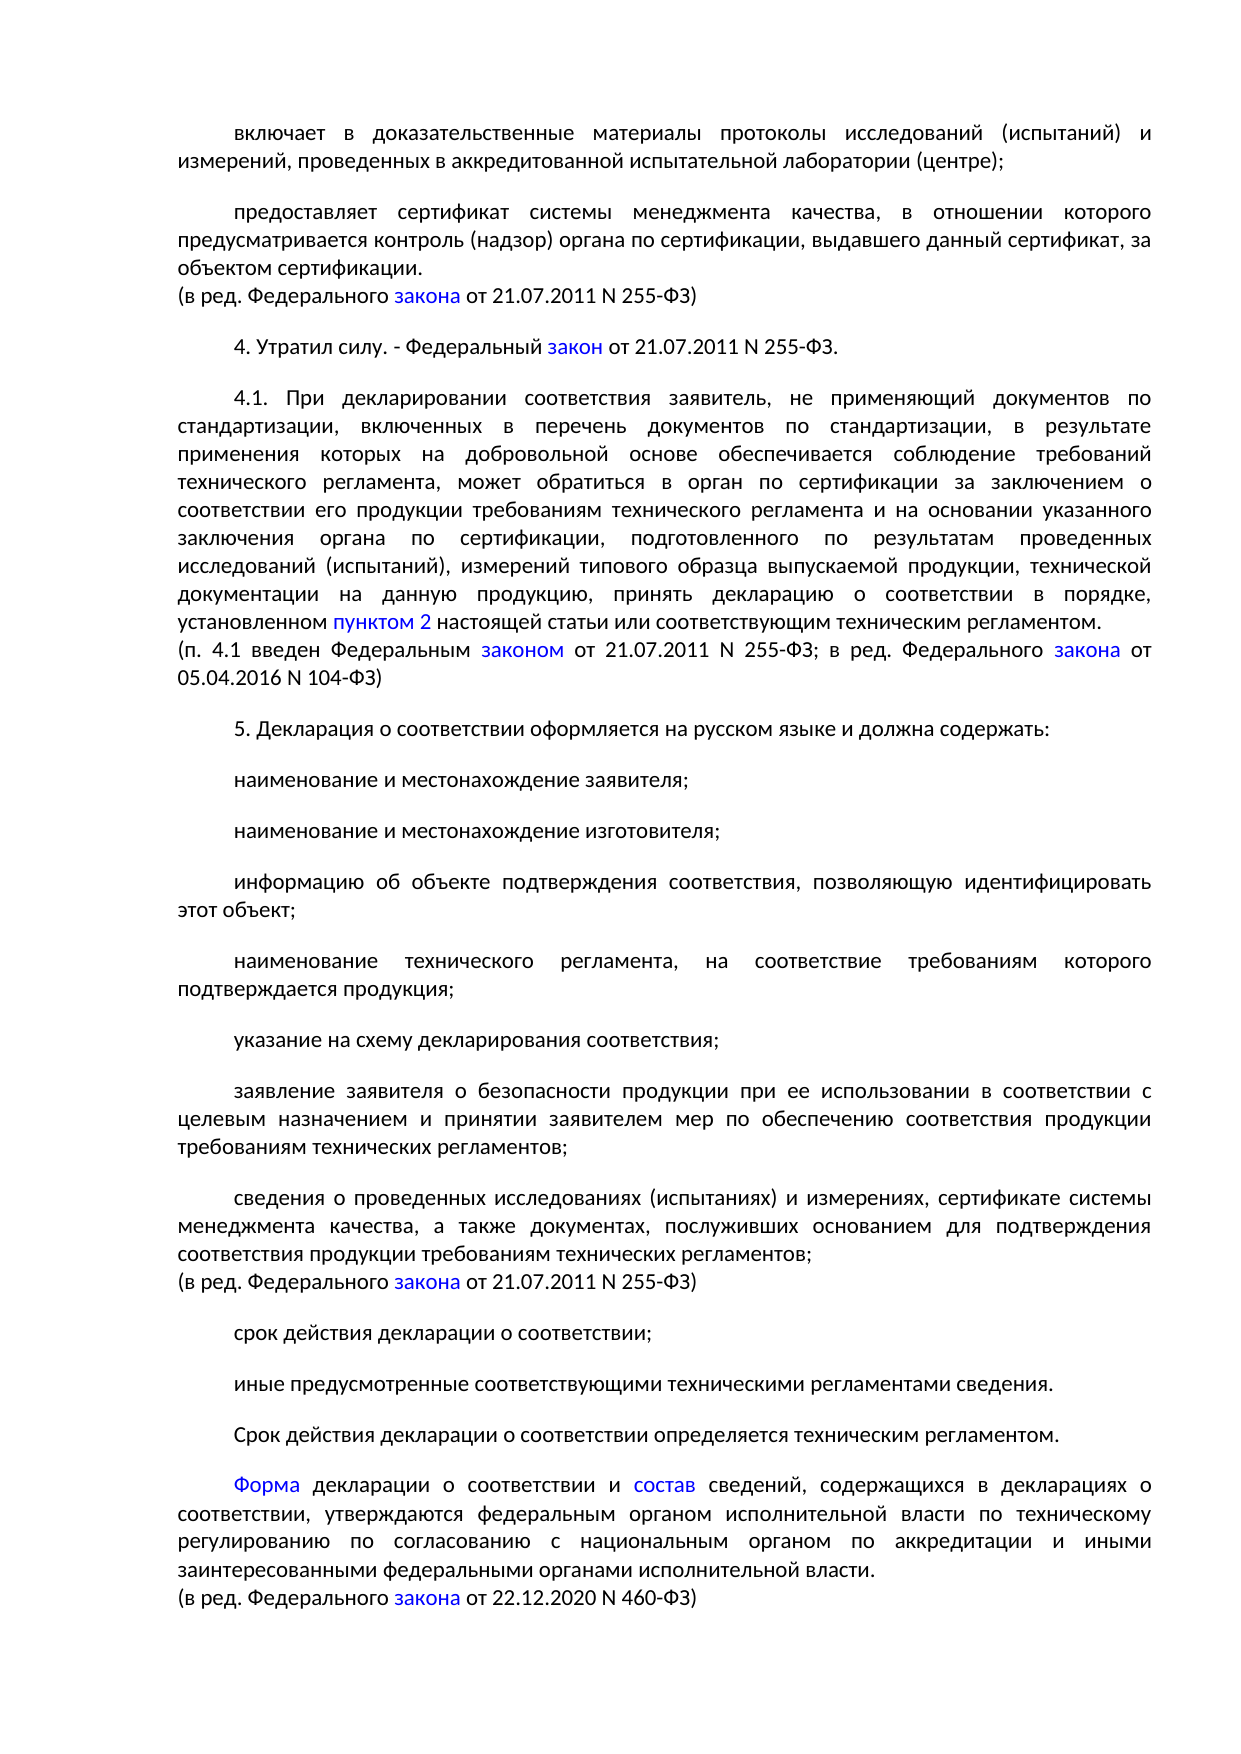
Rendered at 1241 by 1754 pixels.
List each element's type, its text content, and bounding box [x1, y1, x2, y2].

text срок действия декларации о соответствии; [177, 1318, 1152, 1346]
text иные предусмотренные соответствующими техническими регламентами сведения. [177, 1369, 1152, 1397]
text (в ред. Федерального закона от 22.12.2020 N 460-ФЗ) [177, 1583, 1152, 1611]
text (в ред. Федерального закона от 21.07.2011 N 255-ФЗ) [177, 1267, 1152, 1295]
text 4. Утратил силу. - Федеральный закон от 21.07.2011 N 255-ФЗ. [177, 332, 1152, 360]
text наименование технического регламента, на соответствие требованиям которого подтверждается продукция; [177, 946, 1152, 1002]
text (п. 4.1 введен Федеральным законом от 21.07.2011 N 255-ФЗ; в ред. Федерального закона от 05.04.2016 N 104-ФЗ) [177, 635, 1152, 691]
text (в ред. Федерального закона от 21.07.2011 N 255-ФЗ) [177, 281, 1152, 309]
text Форма декларации о соответствии и состав сведений, содержащихся в декларациях о соответствии, утверждаются федеральным органом исполнительной власти по техническому регулированию по согласованию с национальным органом по аккредитации и иными заинтересованными федеральными органами исполнительной власти. [177, 1471, 1152, 1583]
text указание на схему декларирования соответствия; [177, 1025, 1152, 1053]
text предоставляет сертификат системы менеджмента качества, в отношении которого предусматривается контроль (надзор) органа по сертификации, выдавшего данный сертификат, за объектом сертификации. [177, 197, 1152, 281]
text заявление заявителя о безопасности продукции при ее использовании в соответствии с целевым назначением и принятии заявителем мер по обеспечению соответствия продукции требованиям технических регламентов; [177, 1076, 1152, 1160]
text включает в доказательственные материалы протоколы исследований (испытаний) и измерений, проведенных в аккредитованной испытательной лаборатории (центре); [177, 118, 1152, 174]
text сведения о проведенных исследованиях (испытаниях) и измерениях, сертификате системы менеджмента качества, а также документах, послуживших основанием для подтверждения соответствия продукции требованиям технических регламентов; [177, 1183, 1152, 1267]
text наименование и местонахождение изготовителя; [177, 816, 1152, 844]
text 4.1. При декларировании соответствия заявитель, не применяющий документов по стандартизации, включенных в перечень документов по стандартизации, в результате применения которых на добровольной основе обеспечивается соблюдение требований технического регламента, может обратиться в орган по сертификации за заключением о соответствии его продукции требованиям технического регламента и на основании указанного заключения органа по сертификации, подготовленного по результатам проведенных исследований (испытаний), измерений типового образца выпускаемой продукции, технической документации на данную продукцию, принять декларацию о соответствии в порядке, установленном пунктом 2 настоящей статьи или соответствующим техническим регламентом. [177, 383, 1152, 635]
text 5. Декларация о соответствии оформляется на русском языке и должна содержать: [177, 714, 1152, 742]
text информацию об объекте подтверждения соответствия, позволяющую идентифицировать этот объект; [177, 867, 1152, 923]
text наименование и местонахождение заявителя; [177, 765, 1152, 793]
text Срок действия декларации о соответствии определяется техническим регламентом. [177, 1420, 1152, 1448]
